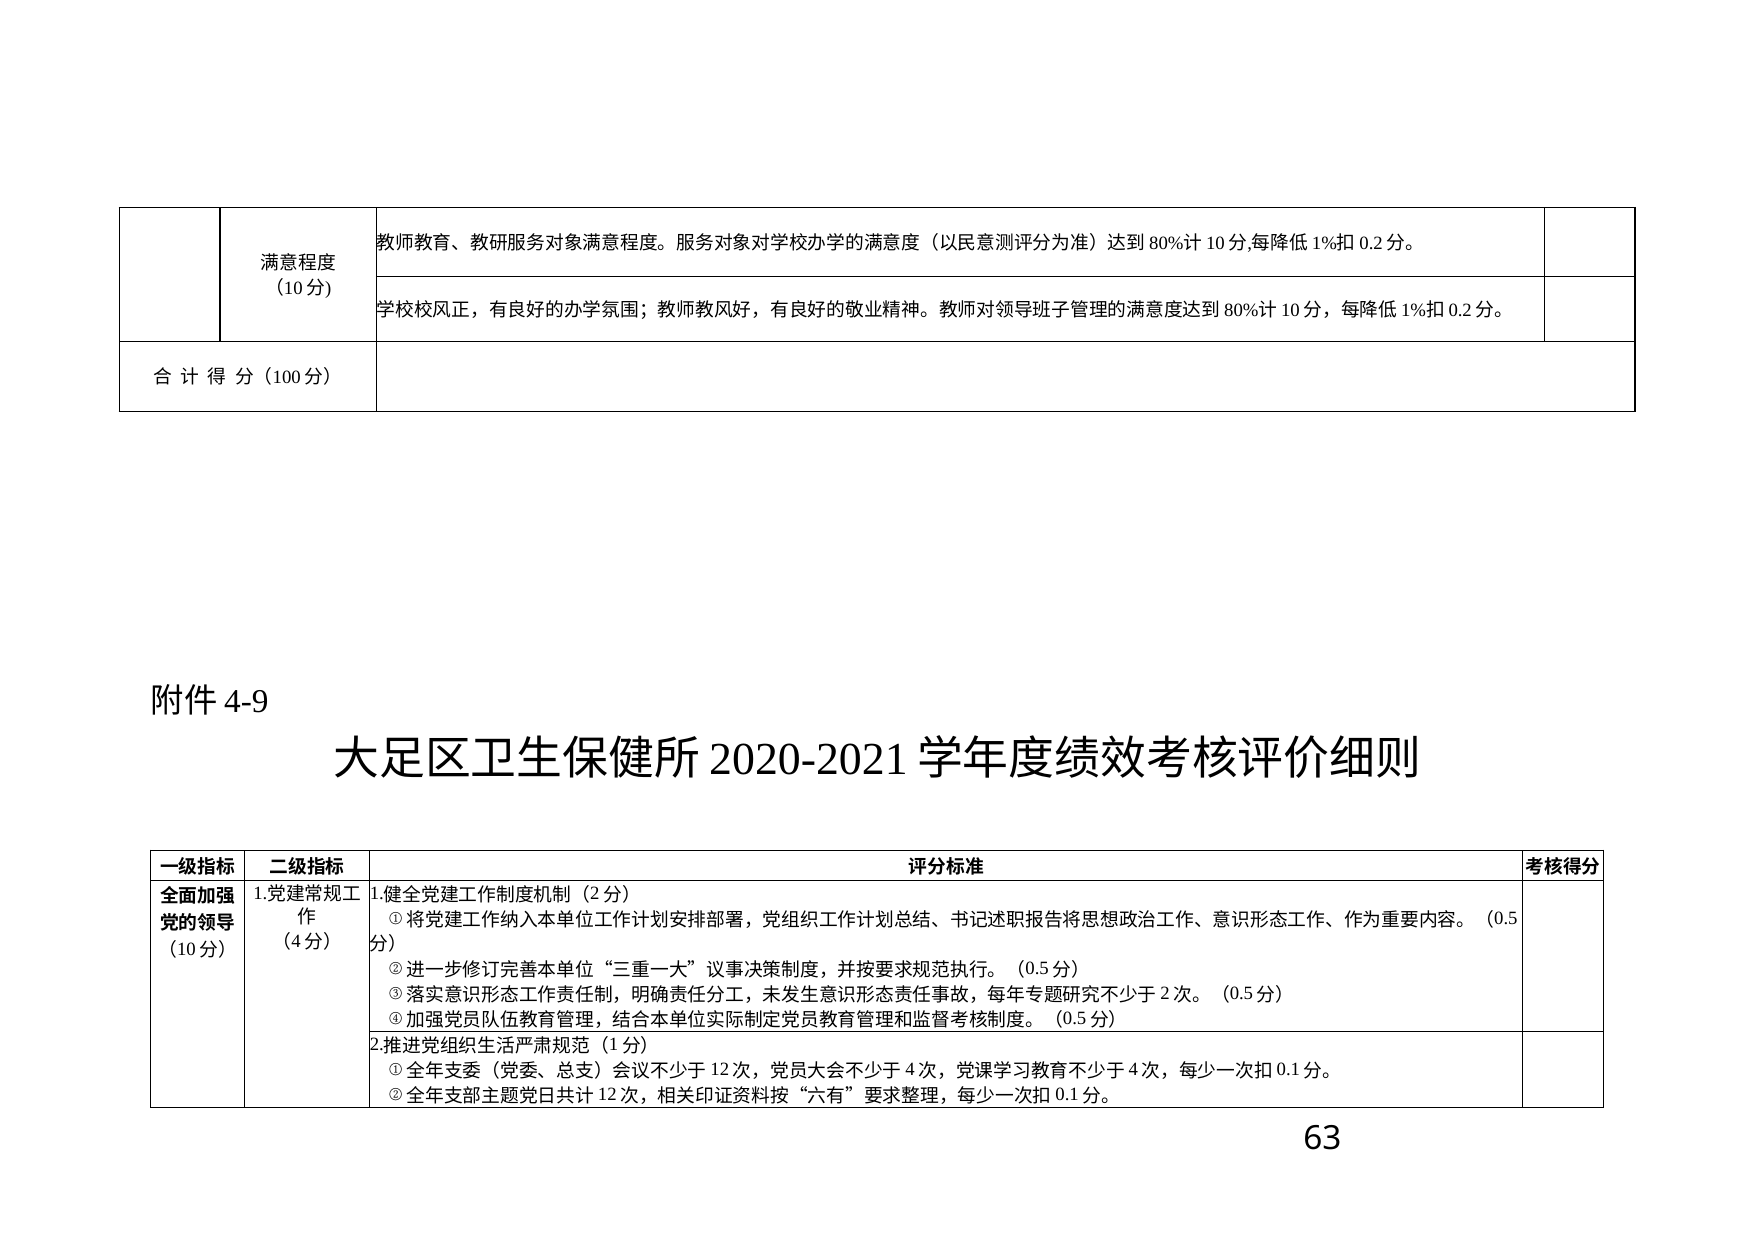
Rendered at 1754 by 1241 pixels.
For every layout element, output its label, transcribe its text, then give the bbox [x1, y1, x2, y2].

table_cell 教师教育、教研服务对象满意程度。服务对象对学校办学的满意度（以民意测评分为准）达到80%计10分,每降低1%扣0.2分。 [377, 208, 1544, 276]
text 附件4-9 [151, 662, 1603, 724]
table_cell [1545, 208, 1634, 276]
table_cell 1.健全党建工作制度机制（2分） ①将党建工作纳入本单位工作计划安排部署，党组织工作计划总结、书记述职报告将思想政治工作、意识形态工作、作为重要内容。（0.5分） ②进一步修订完善本单位“三重一大”议事决策制度，并按要求规范执行。（0.5分） ③落实意识形态工作责任制，明确责任分工，未发生意识形态责任事故，每年专题研究不少于2次。（0.5分） ④加强党员队伍教育管理，结合本单位实际制定党员教育管理和监督考核制度。（0.5分） [370, 881, 1522, 1031]
table_header 评分标准 [370, 851, 1522, 879]
table_header 一级指标 [151, 851, 244, 879]
table_cell 合 计 得 分（100分） [120, 342, 376, 411]
table_header 考核得分 [1523, 851, 1603, 879]
table_cell 满意程度 （10分) [221, 208, 376, 341]
table_cell 学校校风正，有良好的办学氛围；教师教风好，有良好的敬业精神。教师对领导班子管理的满意度达到80%计10分，每降低1%扣0.2分。 [377, 277, 1544, 341]
table_cell [1523, 881, 1603, 1031]
table_cell 全面加强党的领导 （10分） [151, 881, 244, 1107]
text 大足区卫生保健所2020-2021学年度绩效考核评价细则 [151, 724, 1603, 787]
table_cell [377, 342, 1634, 411]
table_cell [1545, 277, 1634, 341]
table_header 二级指标 [245, 851, 369, 879]
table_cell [370, 1032, 1522, 1107]
table_cell [1523, 1032, 1603, 1107]
table_cell 1.党建常规工作 （4分） [245, 881, 369, 1107]
